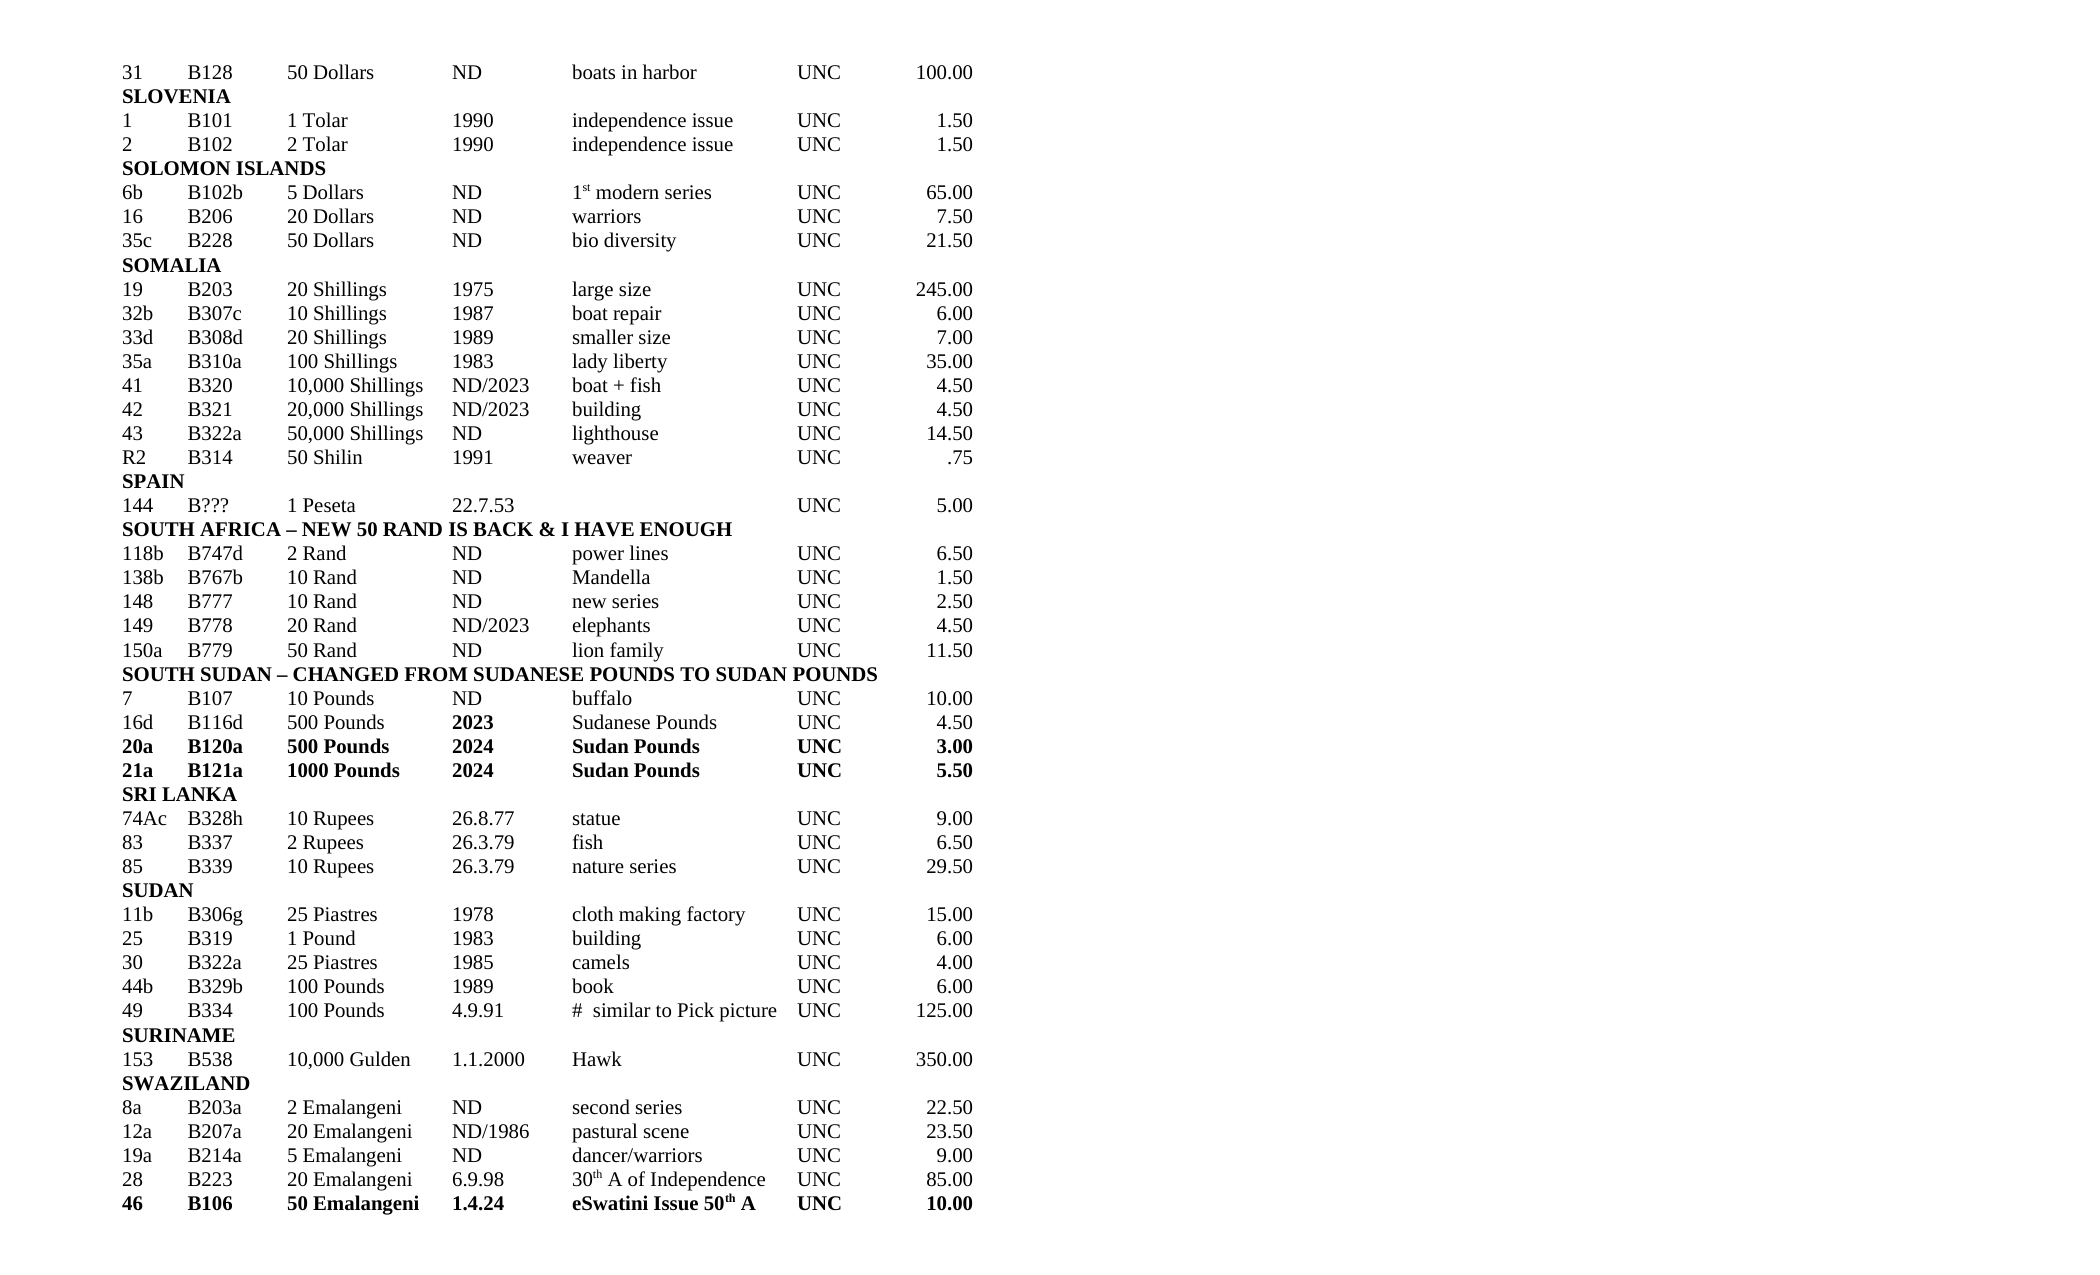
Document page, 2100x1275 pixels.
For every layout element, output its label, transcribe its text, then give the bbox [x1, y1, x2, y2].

text SUDAN [122, 878, 2040, 902]
text SOUTH AFRICA – NEW 50 RAND IS BACK & I HAVE ENOUGH [122, 517, 2040, 541]
text 33d B308d 20 Shillings 1989 smaller size UNC 7.00 [122, 325, 2040, 349]
text 118b B747d 2 Rand ND power lines UNC 6.50 [122, 541, 2040, 565]
text 149 B778 20 Rand ND/2023 elephants UNC 4.50 [122, 613, 2040, 637]
text 25 B319 1 Pound 1983 building UNC 6.00 [122, 926, 2040, 950]
text 138b B767b 10 Rand ND Mandella UNC 1.50 [122, 565, 2040, 589]
text 28 B223 20 Emalangeni 6.9.98 30th A of Independence UNC 85.00 [122, 1167, 2040, 1191]
text 16 B206 20 Dollars ND warriors UNC 7.50 [122, 204, 2040, 228]
text 43 B322a 50,000 Shillings ND lighthouse UNC 14.50 [122, 421, 2040, 445]
text 42 B321 20,000 Shillings ND/2023 building UNC 4.50 [122, 397, 2040, 421]
text SWAZILAND [122, 1071, 2040, 1095]
text 1 B101 1 Tolar 1990 independence issue UNC 1.50 [122, 108, 2040, 132]
text 46 B106 50 Emalangeni 1.4.24 eSwatini Issue 50th A UNC 10.00 [122, 1191, 2040, 1215]
text 150a B779 50 Rand ND lion family UNC 11.50 [122, 637, 2040, 662]
text SLOVENIA [122, 84, 2040, 108]
text 74Ac B328h 10 Rupees 26.8.77 statue UNC 9.00 [122, 806, 2040, 830]
text SOMALIA [122, 252, 2040, 277]
text 41 B320 10,000 Shillings ND/2023 boat + fish UNC 4.50 [122, 373, 2040, 397]
text 12a B207a 20 Emalangeni ND/1986 pastural scene UNC 23.50 [122, 1119, 2040, 1143]
text R2 B314 50 Shilin 1991 weaver UNC .75 [122, 445, 2040, 469]
text 8a B203a 2 Emalangeni ND second series UNC 22.50 [122, 1095, 2040, 1119]
text 11b B306g 25 Piastres 1978 cloth making factory UNC 15.00 [122, 902, 2040, 926]
text 16d B116d 500 Pounds 2023 Sudanese Pounds UNC 4.50 [122, 710, 2040, 734]
text 7 B107 10 Pounds ND buffalo UNC 10.00 [122, 686, 2040, 710]
text 19 B203 20 Shillings 1975 large size UNC 245.00 [122, 277, 2040, 301]
text 85 B339 10 Rupees 26.3.79 nature series UNC 29.50 [122, 854, 2040, 878]
text SOLOMON ISLANDS [122, 156, 2040, 180]
text SPAIN [122, 469, 2040, 493]
text 49 B334 100 Pounds 4.9.91 # similar to Pick picture UNC 125.00 [122, 998, 2040, 1022]
text 153 B538 10,000 Gulden 1.1.2000 Hawk UNC 350.00 [122, 1047, 2040, 1071]
text 35c B228 50 Dollars ND bio diversity UNC 21.50 [122, 228, 2040, 252]
text 83 B337 2 Rupees 26.3.79 fish UNC 6.50 [122, 830, 2040, 854]
text 32b B307c 10 Shillings 1987 boat repair UNC 6.00 [122, 301, 2040, 325]
text 21a B121a 1000 Pounds 2024 Sudan Pounds UNC 5.50 [122, 758, 2040, 782]
text 6b B102b 5 Dollars ND 1st modern series UNC 65.00 [122, 180, 2040, 204]
text 2 B102 2 Tolar 1990 independence issue UNC 1.50 [122, 132, 2040, 156]
text 35a B310a 100 Shillings 1983 lady liberty UNC 35.00 [122, 349, 2040, 373]
text 20a B120a 500 Pounds 2024 Sudan Pounds UNC 3.00 [122, 734, 2040, 758]
text 44b B329b 100 Pounds 1989 book UNC 6.00 [122, 974, 2040, 998]
text 19a B214a 5 Emalangeni ND dancer/warriors UNC 9.00 [122, 1143, 2040, 1167]
text SRI LANKA [122, 782, 2040, 806]
text 148 B777 10 Rand ND new series UNC 2.50 [122, 589, 2040, 613]
text 30 B322a 25 Piastres 1985 camels UNC 4.00 [122, 950, 2040, 974]
text SOUTH SUDAN – CHANGED FROM SUDANESE POUNDS TO SUDAN POUNDS [122, 662, 2040, 686]
text 31 B128 50 Dollars ND boats in harbor UNC 100.00 [122, 60, 2040, 84]
text SURINAME [122, 1022, 2040, 1047]
text 144 B??? 1 Peseta 22.7.53 UNC 5.00 [122, 493, 2040, 517]
